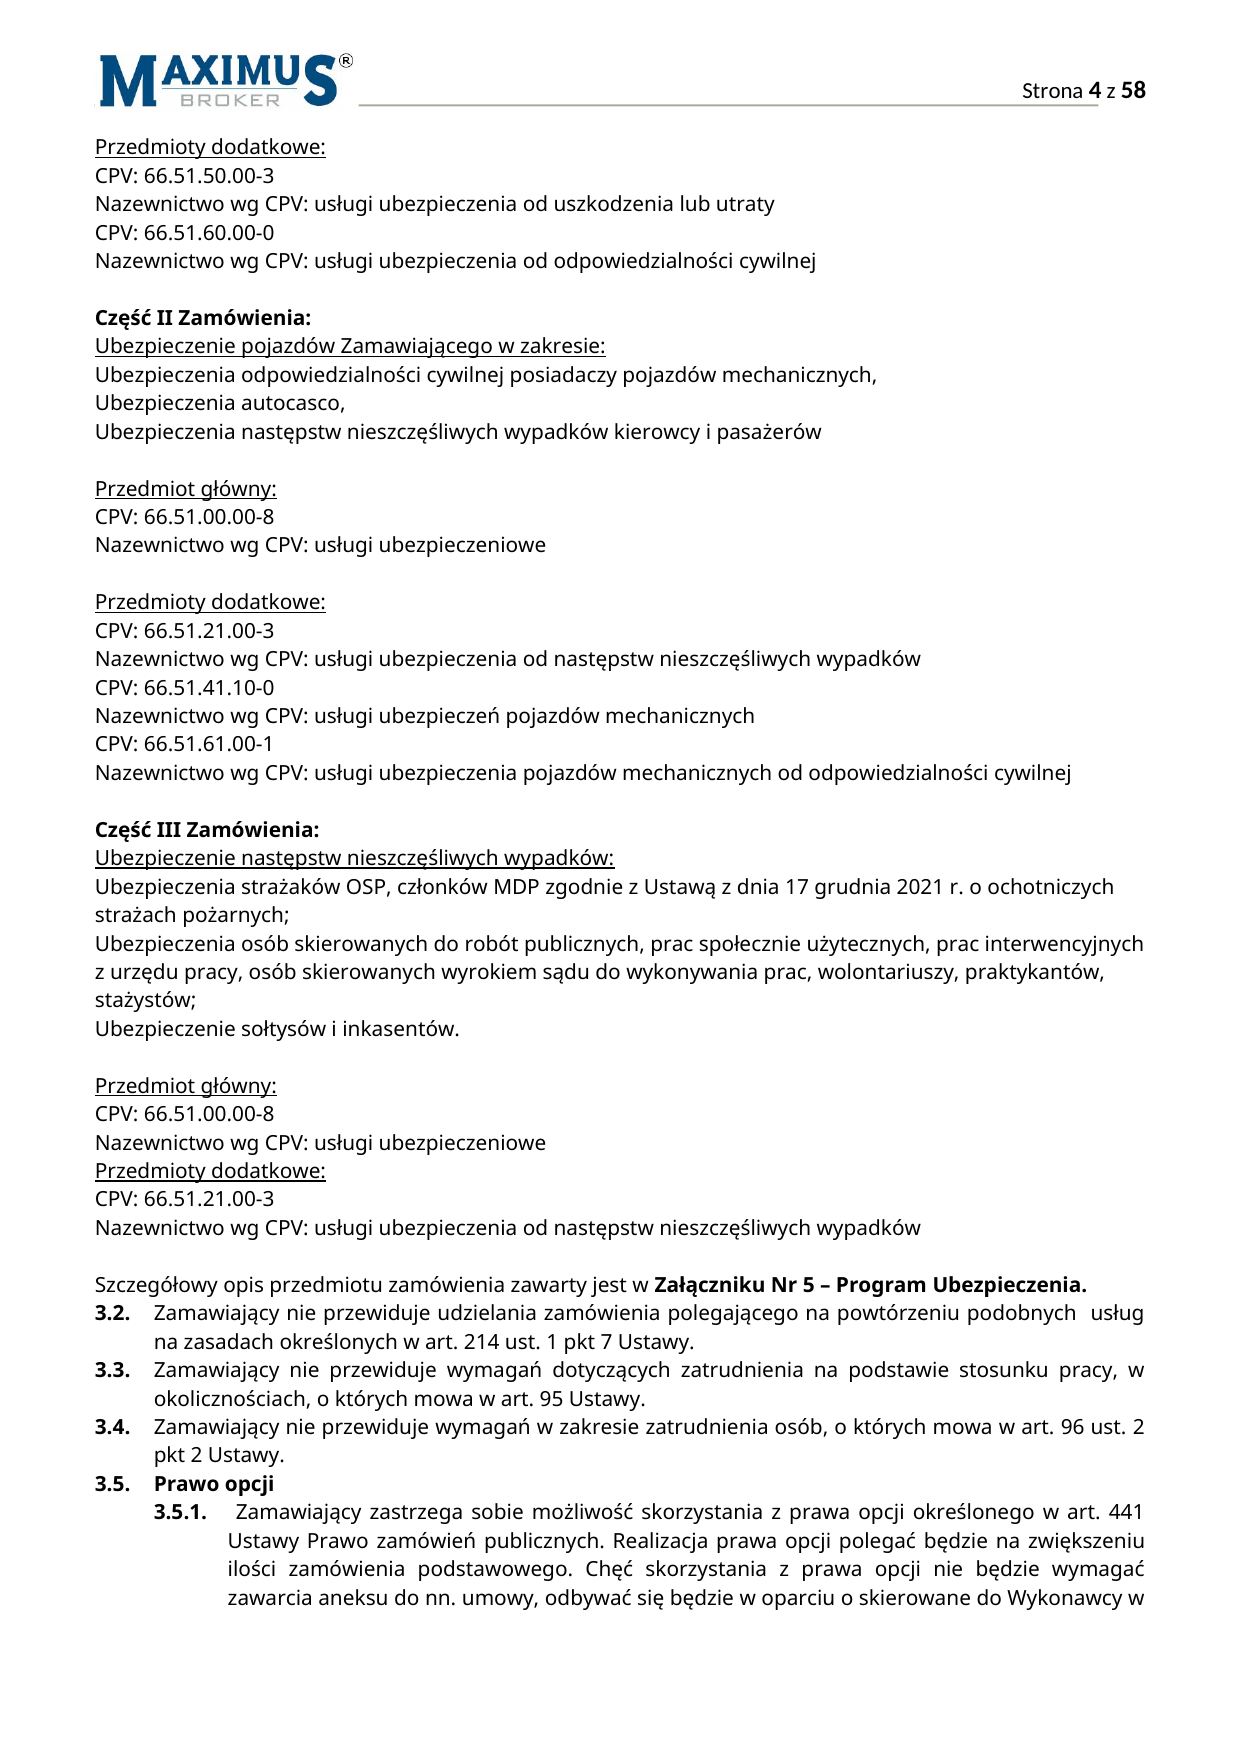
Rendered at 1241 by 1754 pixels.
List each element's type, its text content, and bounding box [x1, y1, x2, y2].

text Nazewnictwo wg CPV: usługi ubezpieczenia od następstw nieszczęśliwych wypadków [94, 1213, 1146, 1241]
text CPV: 66.51.61.00-1 [94, 729, 1146, 758]
list Zamawiający nie przewiduje wymagań w zakresie zatrudnienia osób, o których mowa w art. 96 ust. 2 pkt 2 Ustawy. [94, 1412, 1146, 1469]
text Nazewnictwo wg CPV: usługi ubezpieczeniowe [94, 1128, 1146, 1156]
text CPV: 66.51.21.00-3 [94, 1184, 1146, 1213]
text CPV: 66.51.21.00-3 [94, 616, 1146, 644]
text Nazewnictwo wg CPV: usługi ubezpieczenia od odpowiedzialności cywilnej [94, 246, 1146, 274]
text CPV: 66.51.00.00-8 [94, 1099, 1146, 1128]
text Część II Zamówienia: [94, 303, 1146, 331]
text Przedmioty dodatkowe: [94, 132, 1146, 161]
text Ubezpieczenia autocasco, [94, 388, 1146, 417]
text Ubezpieczenie sołtysów i inkasentów. [94, 1014, 1146, 1042]
text CPV: 66.51.60.00-0 [94, 218, 1146, 246]
text Szczegółowy opis przedmiotu zamówienia zawarty jest w Załączniku Nr 5 – Program Ubezpieczenia. [94, 1270, 1146, 1298]
text Przedmioty dodatkowe: [94, 1156, 1146, 1184]
text Przedmiot główny: [94, 474, 1146, 502]
text Ubezpieczenie pojazdów Zamawiającego w zakresie: [94, 331, 1146, 360]
text Przedmioty dodatkowe: [94, 587, 1146, 616]
list Zamawiający nie przewiduje wymagań dotyczących zatrudnienia na podstawie stosunku pracy, w okolicznościach, o których mowa w art. 95 Ustawy. [94, 1355, 1146, 1412]
text CPV: 66.51.00.00-8 [94, 502, 1146, 531]
text CPV: 66.51.50.00-3 [94, 161, 1146, 189]
text Nazewnictwo wg CPV: usługi ubezpieczenia od następstw nieszczęśliwych wypadków [94, 644, 1146, 673]
text CPV: 66.51.41.10-0 [94, 673, 1146, 701]
text Ubezpieczenia strażaków OSP, członków MDP zgodnie z Ustawą z dnia 17 grudnia 2021 r. o ochotniczych strażach pożarnych; [94, 872, 1146, 929]
text Nazewnictwo wg CPV: usługi ubezpieczenia od uszkodzenia lub utraty [94, 189, 1146, 218]
text Nazewnictwo wg CPV: usługi ubezpieczeń pojazdów mechanicznych [94, 701, 1146, 729]
text Nazewnictwo wg CPV: usługi ubezpieczenia pojazdów mechanicznych od odpowiedzialności cywilnej [94, 758, 1146, 786]
list Prawo opcji [94, 1469, 1146, 1497]
text Część III Zamówienia: [94, 815, 1146, 843]
text Ubezpieczenie następstw nieszczęśliwych wypadków: [94, 843, 1146, 872]
list Zamawiający nie przewiduje udzielania zamówienia polegającego na powtórzeniu podobnych usług na zasadach określonych w art. 214 ust. 1 pkt 7 Ustawy. [94, 1298, 1146, 1355]
text Ubezpieczenia odpowiedzialności cywilnej posiadaczy pojazdów mechanicznych, [94, 360, 1146, 388]
picture [94, 50, 359, 111]
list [153, 1497, 1146, 1611]
text Przedmiot główny: [94, 1071, 1146, 1099]
text Ubezpieczenia następstw nieszczęśliwych wypadków kierowcy i pasażerów [94, 417, 1146, 445]
text Ubezpieczenia osób skierowanych do robót publicznych, prac społecznie użytecznych, prac interwencyjnych z urzędu pracy, osób skierowanych wyrokiem sądu do wykonywania prac, wolontariuszy, praktykantów, stażystów; [94, 929, 1146, 1014]
text Nazewnictwo wg CPV: usługi ubezpieczeniowe [94, 531, 1146, 559]
